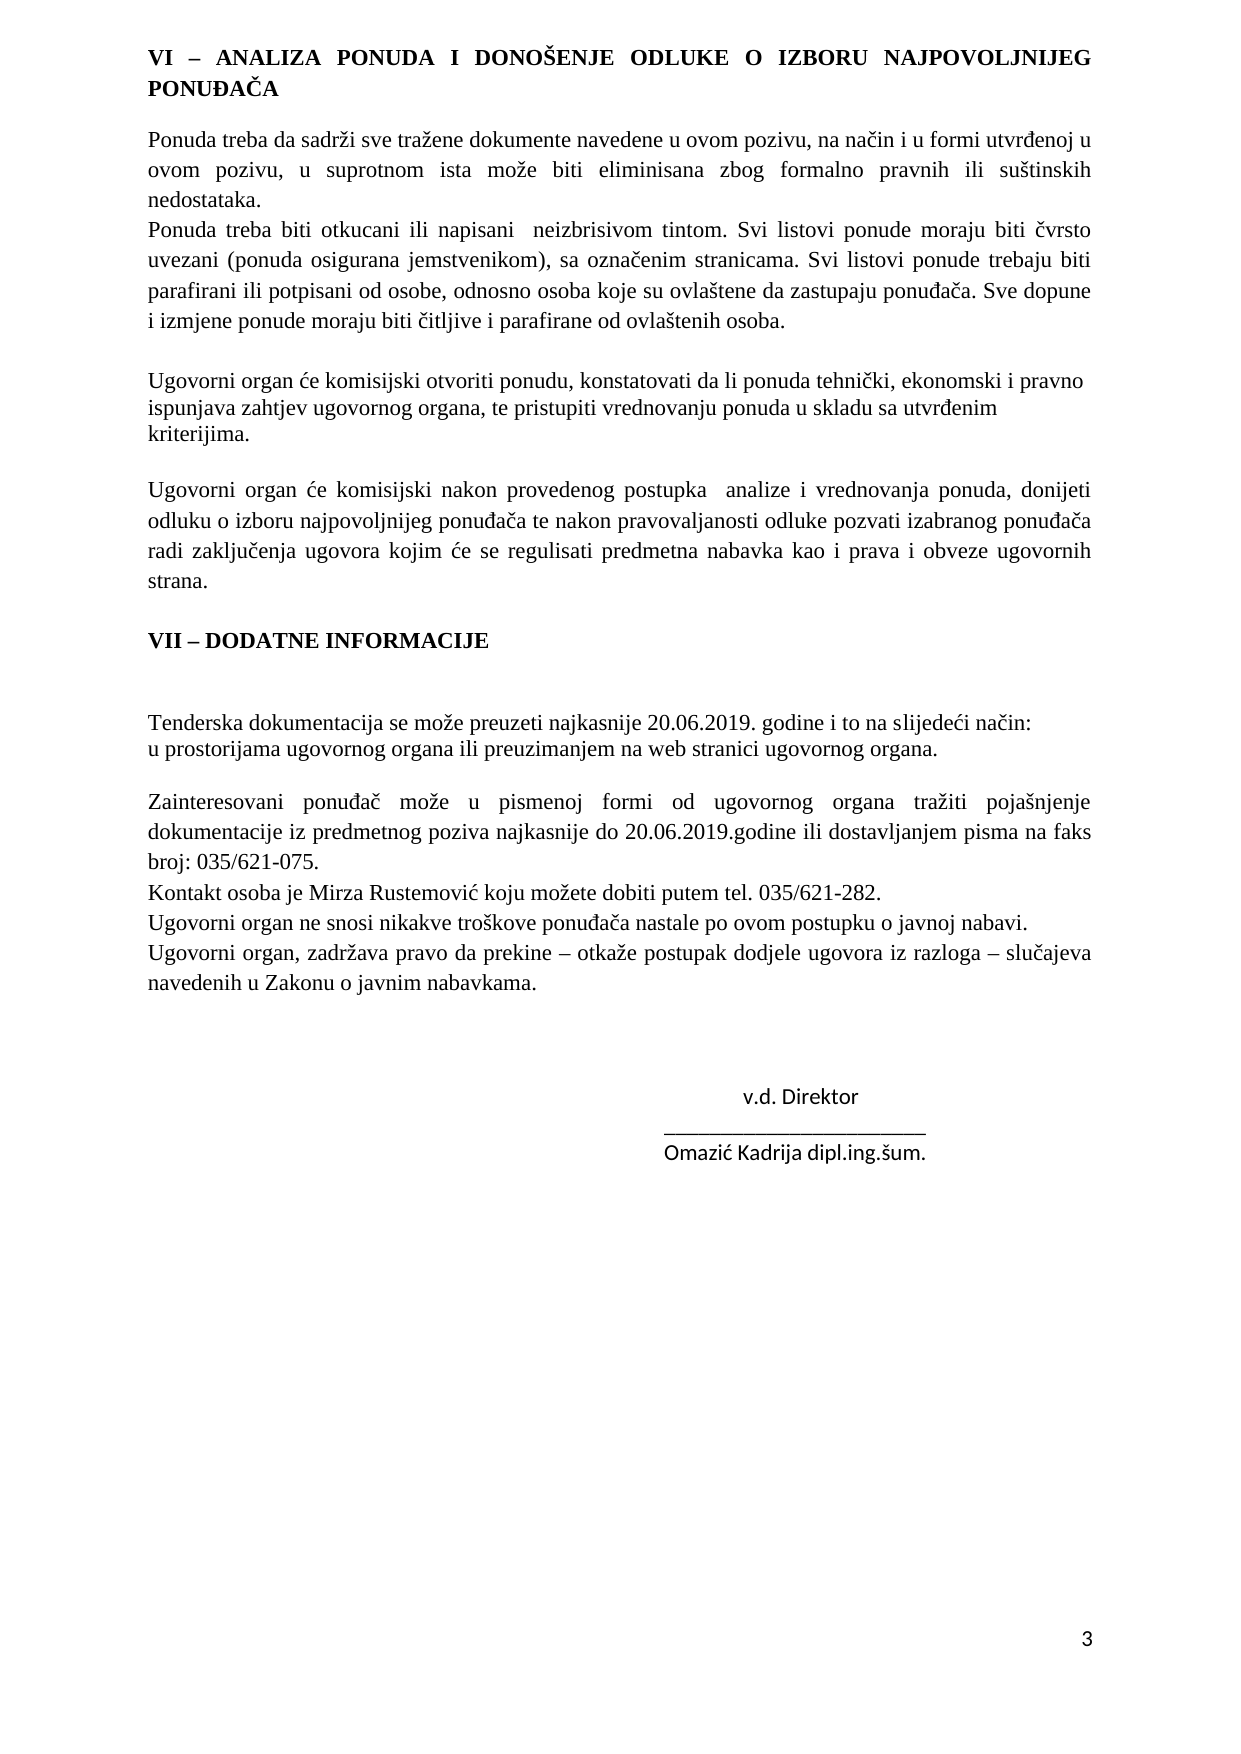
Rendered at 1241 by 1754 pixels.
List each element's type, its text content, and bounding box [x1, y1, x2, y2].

text Ponuda treba biti otkucani ili napisani neizbrisivom tintom. Svi listovi ponude moraju biti čvrsto uvezani (ponuda osigurana jemstvenikom), sa označenim stranicama. Svi listovi ponude trebaju biti parafirani ili potpisani od osobe, odnosno osoba koje su ovlaštene da zastupaju ponuđača. Sve dopune i izmjene ponude moraju biti čitljive i parafirane od ovlaštenih osoba. [148, 216, 1092, 333]
text Ugovorni organ ne snosi nikakve troškove ponuđača nastale po ovom postupku o javnoj nabavi. [148, 909, 1092, 935]
text Ugovorni organ će komisijski otvoriti ponudu, konstatovati da li ponuda tehnički, ekonomski i pravno ispunjava zahtjev ugovornog organa, te pristupiti vrednovanju ponuda u skladu sa utvrđenim kriterijima. [148, 367, 1092, 446]
text Kontakt osoba je Mirza Rustemović koju možete dobiti putem tel. 035/621-282. [148, 878, 1092, 905]
text Ugovorni organ će komisijski nakon provedenog postupka analize i vrednovanja ponuda, donijeti odluku o izboru najpovoljnijeg ponuđača te nakon pravovaljanosti odluke pozvati izabranog ponuđača radi zaključenja ugovora kojim će se regulisati predmetna nabavka kao i prava i obveze ugovornih strana. [148, 477, 1092, 593]
text VI – ANALIZA PONUDA I DONOŠENJE ODLUKE O IZBORU NAJPOVOLJNIJEG PONUĐAČA [148, 44, 1092, 101]
text u prostorijama ugovornog organa ili preuzimanjem na web stranici ugovornog organa. [148, 735, 1092, 762]
text Ugovorni organ, zadržava pravo da prekine – otkaže postupak dodjele ugovora iz razloga – slučajeva navedenih u Zakonu o javnim nabavkama. [148, 939, 1092, 996]
text Omazić Kadrija dipl.ing.šum. [590, 1138, 1092, 1166]
text v.d. Direktor [664, 1082, 1092, 1110]
text Zainteresovani ponuđač može u pismenoj formi od ugovornog organa tražiti pojašnjenje dokumentacije iz predmetnog poziva najkasnije do 20.06.2019.godine ili dostavljanjem pisma na faks broj: 035/621-075. [148, 788, 1092, 875]
text _______________________ [664, 1110, 1092, 1138]
text VII – DODATNE INFORMACIJE [148, 628, 1092, 654]
text Ponuda treba da sadrži sve tražene dokumente navedene u ovom pozivu, na način i u formi utvrđenoj u ovom pozivu, u suprotnom ista može biti eliminisana zbog formalno pravnih ili suštinskih nedostataka. [148, 126, 1092, 212]
text Tenderska dokumentacija se može preuzeti najkasnije 20.06.2019. godine i to na slijedeći način: [148, 709, 1092, 735]
